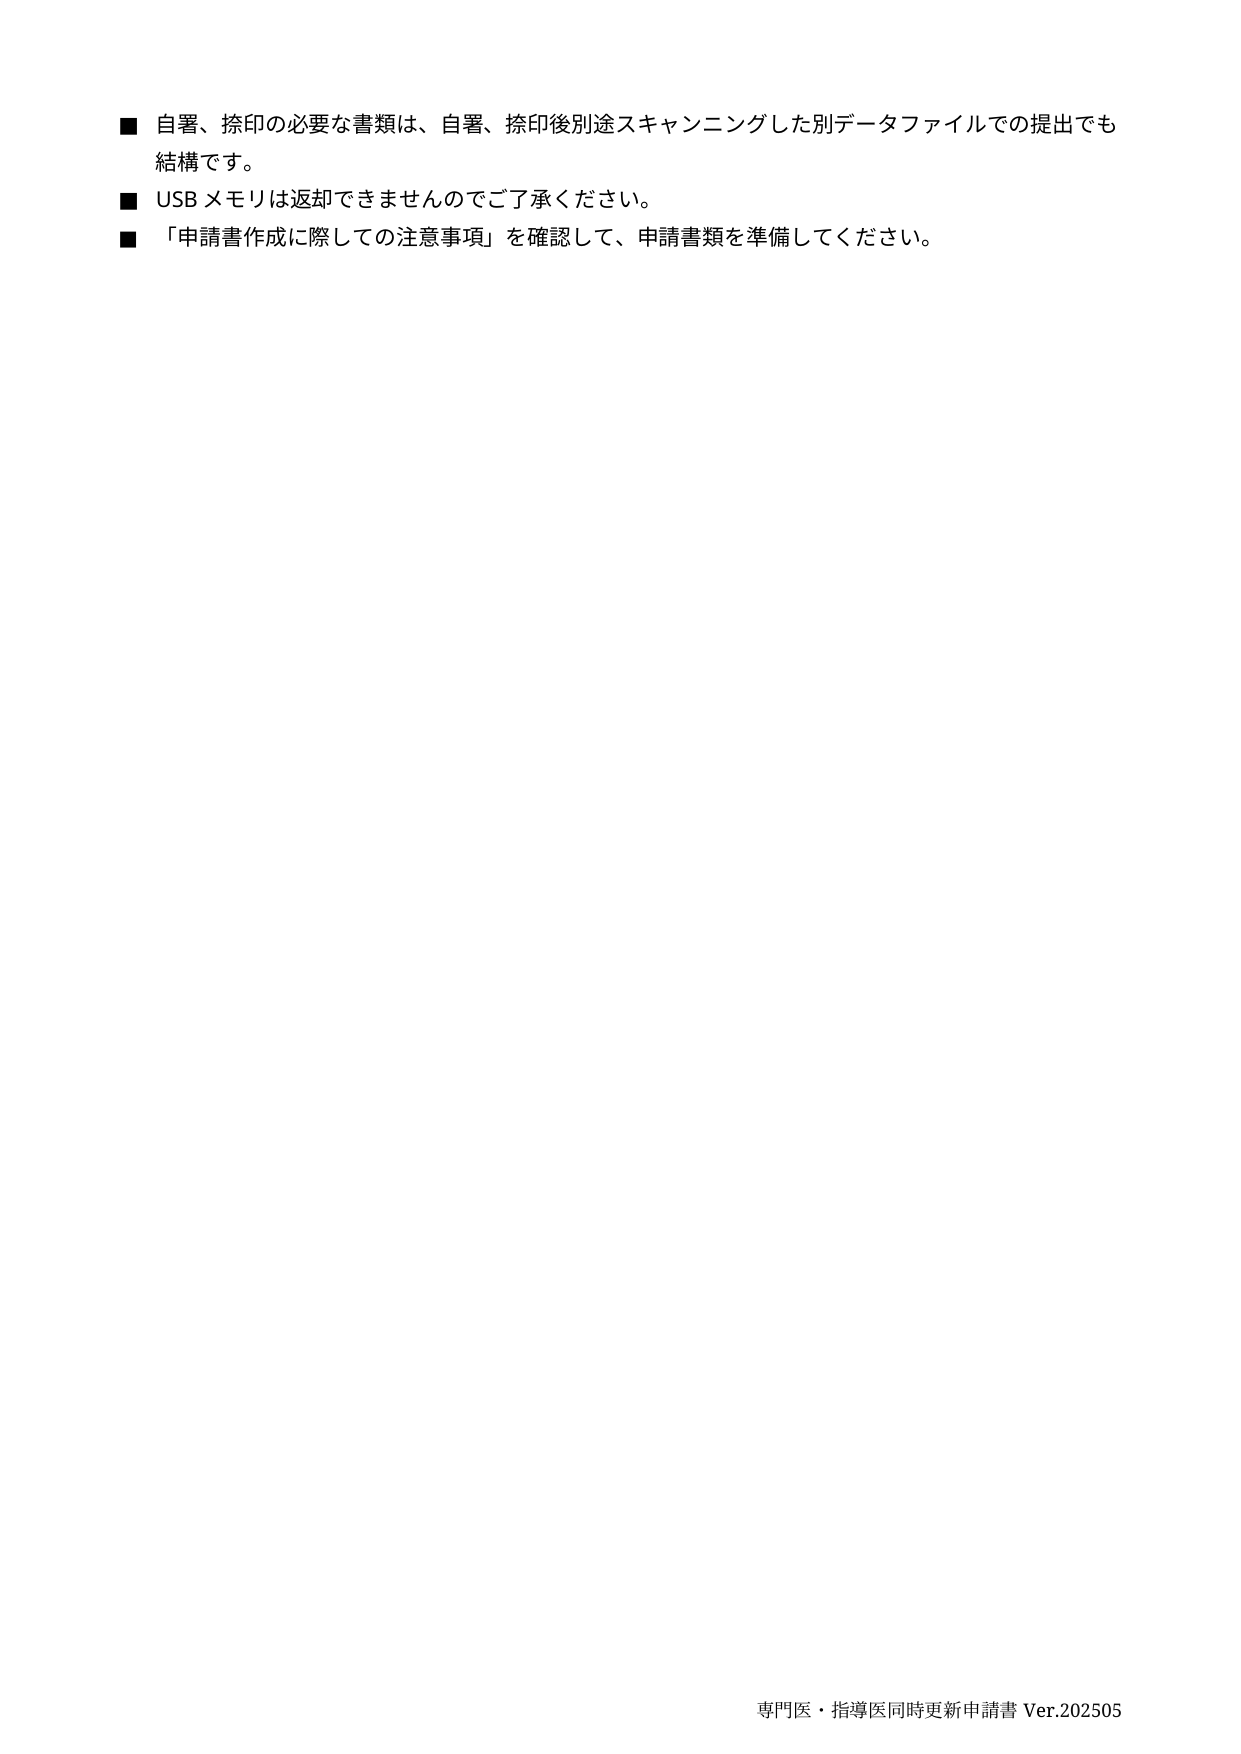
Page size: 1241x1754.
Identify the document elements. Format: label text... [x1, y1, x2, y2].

list 「申請書作成に際しての注意事項」を確認して、申請書類を準備してください。 [118, 217, 1122, 254]
list USBメモリは返却できませんのでご了承ください。 [118, 179, 1122, 217]
list 自署、捺印の必要な書類は、自署、捺印後別途スキャンニングした別データファイルでの提出でも結構です。 [118, 104, 1122, 179]
